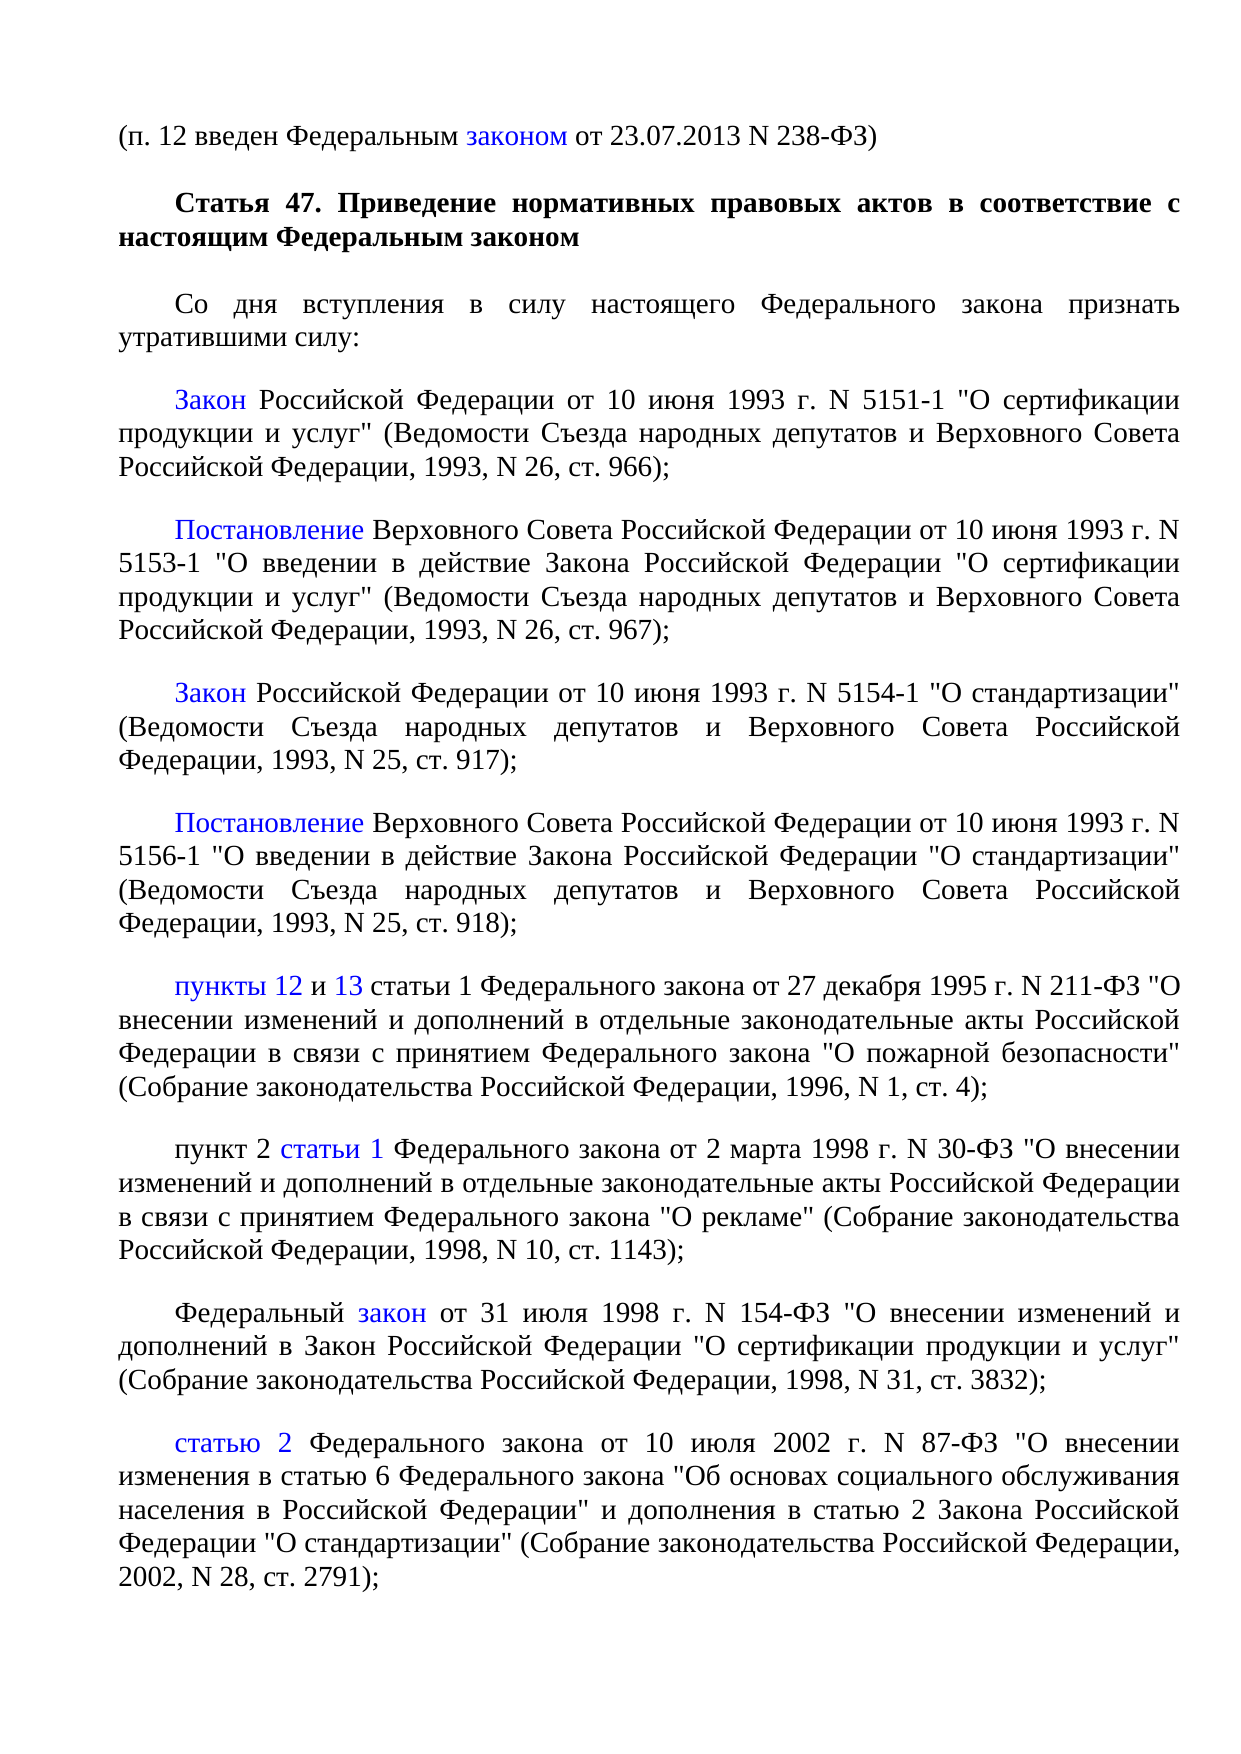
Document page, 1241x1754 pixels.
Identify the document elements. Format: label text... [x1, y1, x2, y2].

title Статья 47. Приведение нормативных правовых актов в соответствие с настоящим Федеральным законом [118, 185, 1181, 252]
text Закон Российской Федерации от 10 июня 1993 г. N 5151-1 "О сертификации продукции и услуг" (Ведомости Съезда народных депутатов и Верховного Совета Российской Федерации, 1993, N 26, ст. 966); [118, 382, 1181, 483]
text пункты 12 и 13 статьи 1 Федерального закона от 27 декабря 1995 г. N 211-ФЗ "О внесении изменений и дополнений в отдельные законодательные акты Российской Федерации в связи с принятием Федерального закона "О пожарной безопасности" (Собрание законодательства Российской Федерации, 1996, N 1, ст. 4); [118, 968, 1181, 1102]
text Со дня вступления в силу настоящего Федерального закона признать утратившими силу: [118, 286, 1181, 353]
text Постановление Верховного Совета Российской Федерации от 10 июня 1993 г. N 5156-1 "О введении в действие Закона Российской Федерации "О стандартизации" (Ведомости Съезда народных депутатов и Верховного Совета Российской Федерации, 1993, N 25, ст. 918); [118, 805, 1181, 939]
text Постановление Верховного Совета Российской Федерации от 10 июня 1993 г. N 5153-1 "О введении в действие Закона Российской Федерации "О сертификации продукции и услуг" (Ведомости Съезда народных депутатов и Верховного Совета Российской Федерации, 1993, N 26, ст. 967); [118, 512, 1181, 646]
text (п. 12 введен Федеральным законом от 23.07.2013 N 238-ФЗ) [118, 118, 1181, 152]
text Закон Российской Федерации от 10 июня 1993 г. N 5154-1 "О стандартизации" (Ведомости Съезда народных депутатов и Верховного Совета Российской Федерации, 1993, N 25, ст. 917); [118, 675, 1181, 776]
text Федеральный закон от 31 июля 1998 г. N 154-ФЗ "О внесении изменений и дополнений в Закон Российской Федерации "О сертификации продукции и услуг" (Собрание законодательства Российской Федерации, 1998, N 31, ст. 3832); [118, 1295, 1181, 1396]
text пункт 2 статьи 1 Федерального закона от 2 марта 1998 г. N 30-ФЗ "О внесении изменений и дополнений в отдельные законодательные акты Российской Федерации в связи с принятием Федерального закона "О рекламе" (Собрание законодательства Российской Федерации, 1998, N 10, ст. 1143); [118, 1132, 1181, 1266]
text статью 2 Федерального закона от 10 июля 2002 г. N 87-ФЗ "О внесении изменения в статью 6 Федерального закона "Об основах социального обслуживания населения в Российской Федерации" и дополнения в статью 2 Закона Российской Федерации "О стандартизации" (Собрание законодательства Российской Федерации, 2002, N 28, ст. 2791); [118, 1425, 1181, 1592]
